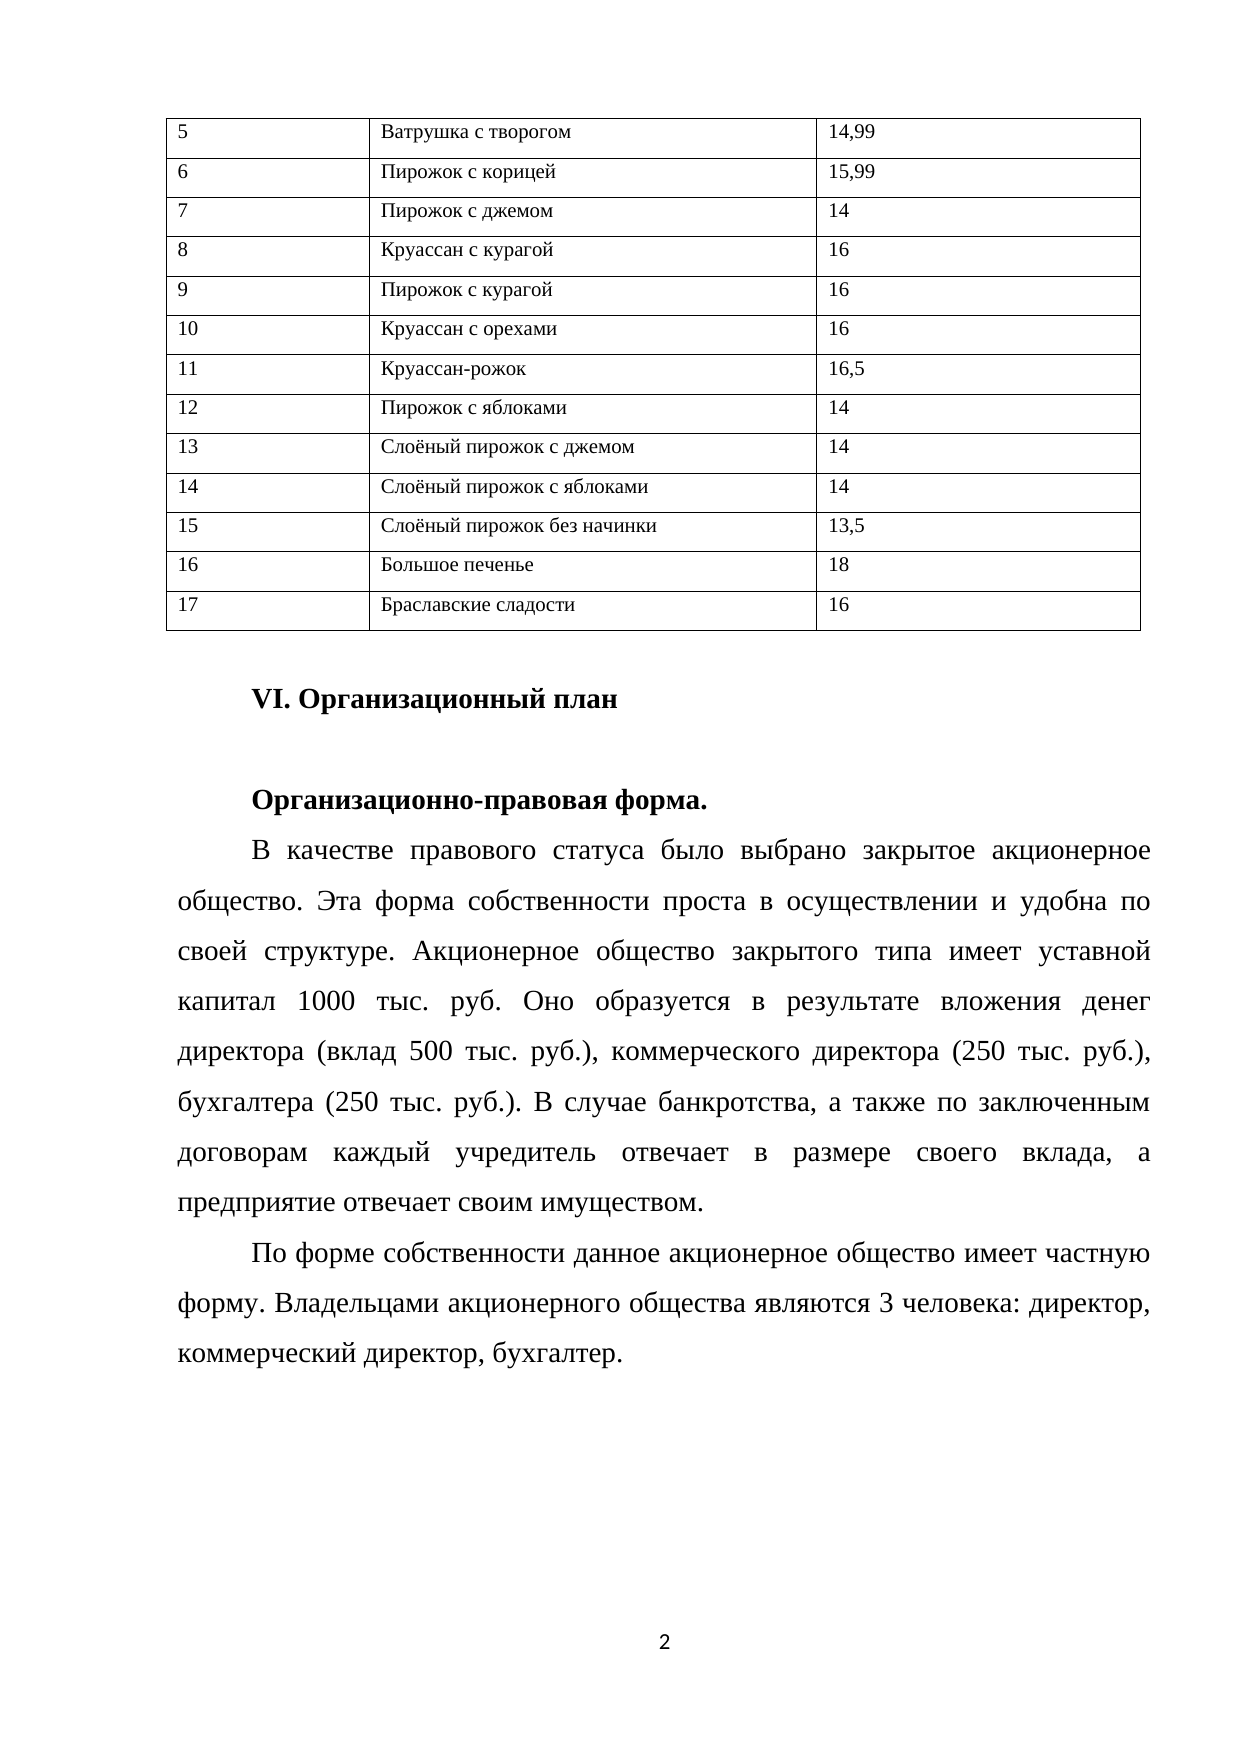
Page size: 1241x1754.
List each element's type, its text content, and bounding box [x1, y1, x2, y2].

table_cell 12 [167, 395, 369, 433]
table_cell 11 [167, 355, 369, 394]
table_cell 16 [817, 592, 1140, 630]
table_cell Круассан с курагой [370, 237, 816, 276]
table_cell 13 [167, 434, 369, 472]
table_cell 14 [817, 198, 1140, 236]
table_cell 14 [817, 434, 1140, 472]
list В качестве правового статуса было выбрано закрытое акционерное общество. Эта форма собственности проста в осуществлении и удобна по своей структуре. Акционерное общество закрытого типа имеет уставной капитал 1000 тыс. руб. Оно образуется в результате вложения денег директора (вклад 500 тыс. руб.), коммерческого директора (250 тыс. руб.), бухгалтера (250 тыс. руб.). В случае банкротства, а также по заключенным договорам каждый учредитель отвечает в размере своего вклада, а предприятие отвечает своим имуществом. [177, 832, 1152, 1218]
text Организационно-правовая форма. [177, 782, 1152, 816]
table_cell Ватрушка с творогом [370, 119, 816, 157]
table_cell 14 [817, 474, 1140, 512]
table_cell 14,99 [817, 119, 1140, 157]
table_cell 16 [167, 552, 369, 591]
table_cell 10 [167, 316, 369, 354]
table_cell 17 [167, 592, 369, 630]
text VΙ. Организационный план [177, 681, 1152, 715]
table_cell 9 [167, 277, 369, 315]
table_cell 16 [817, 237, 1140, 276]
table_cell 16,5 [817, 355, 1140, 394]
table_cell Браславские сладости [370, 592, 816, 630]
table_cell Большое печенье [370, 552, 816, 591]
table_cell 16 [817, 277, 1140, 315]
table_cell Пирожок с яблоками [370, 395, 816, 433]
table_cell 7 [167, 198, 369, 236]
table_cell Круассан-рожок [370, 355, 816, 394]
table_cell 13,5 [817, 513, 1140, 551]
table_cell 8 [167, 237, 369, 276]
table_cell Слоёный пирожок с джемом [370, 434, 816, 472]
table_cell Пирожок с курагой [370, 277, 816, 315]
table_cell 14 [817, 395, 1140, 433]
table_cell 15,99 [817, 159, 1140, 197]
table_cell Слоёный пирожок без начинки [370, 513, 816, 551]
table_cell 15 [167, 513, 369, 551]
table_cell 5 [167, 119, 369, 157]
table_cell 14 [167, 474, 369, 512]
list По форме собственности данное акционерное общество имеет частную форму. Владельцами акционерного общества являются 3 человека: директор, коммерческий директор, бухгалтер. [177, 1235, 1152, 1369]
table_cell 6 [167, 159, 369, 197]
table_cell Пирожок с корицей [370, 159, 816, 197]
table_cell Пирожок с джемом [370, 198, 816, 236]
table_cell Слоёный пирожок с яблоками [370, 474, 816, 512]
table_cell 18 [817, 552, 1140, 591]
table_cell Круассан с орехами [370, 316, 816, 354]
table_cell 16 [817, 316, 1140, 354]
